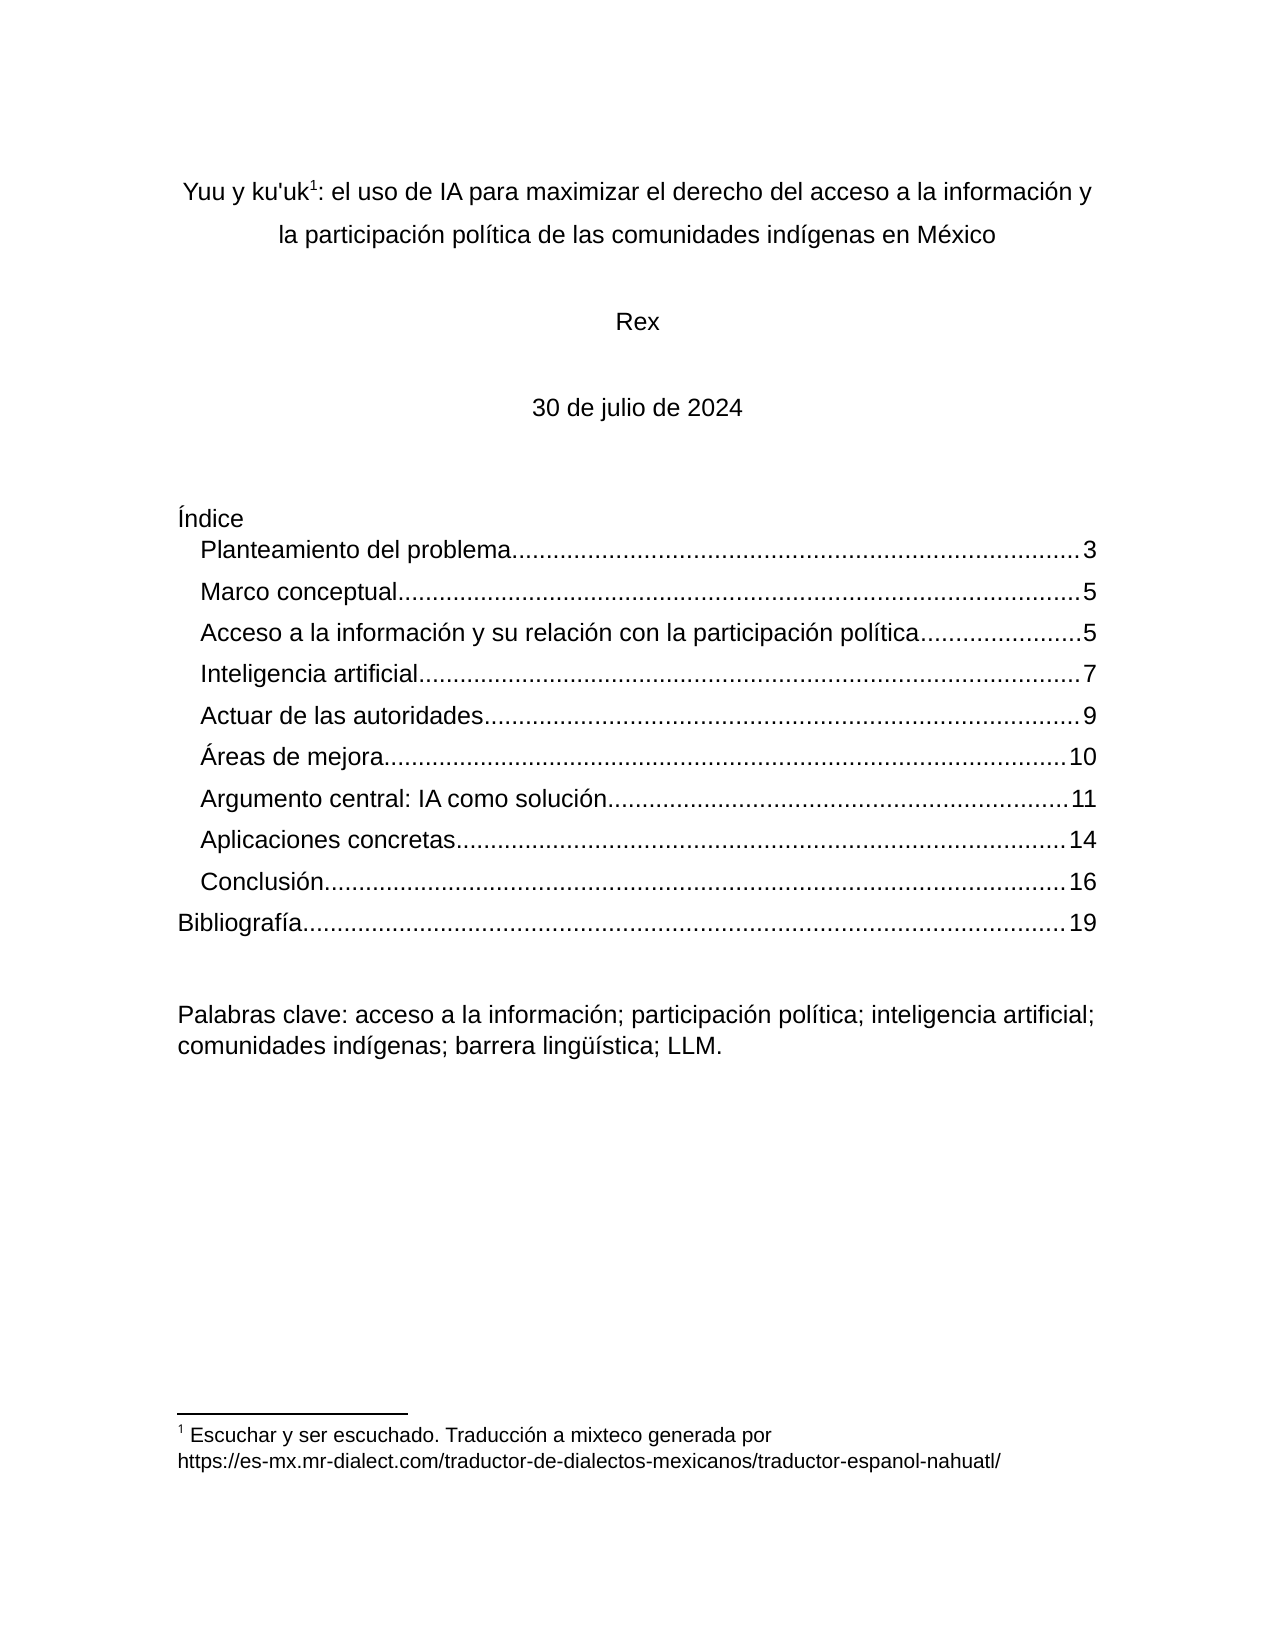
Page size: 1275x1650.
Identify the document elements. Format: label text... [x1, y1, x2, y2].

text 30 de julio de 2024 [177, 393, 1098, 422]
text Rex [177, 307, 1098, 335]
text Palabras clave: acceso a la información; participación política; inteligencia artificial; comunidades indígenas; barrera lingüística; LLM. [177, 1000, 1098, 1060]
text Yuu y ku'uk: el uso de IA para maximizar el derecho del acceso a la información y la participación política de las comunidades indígenas en México [177, 177, 1098, 249]
